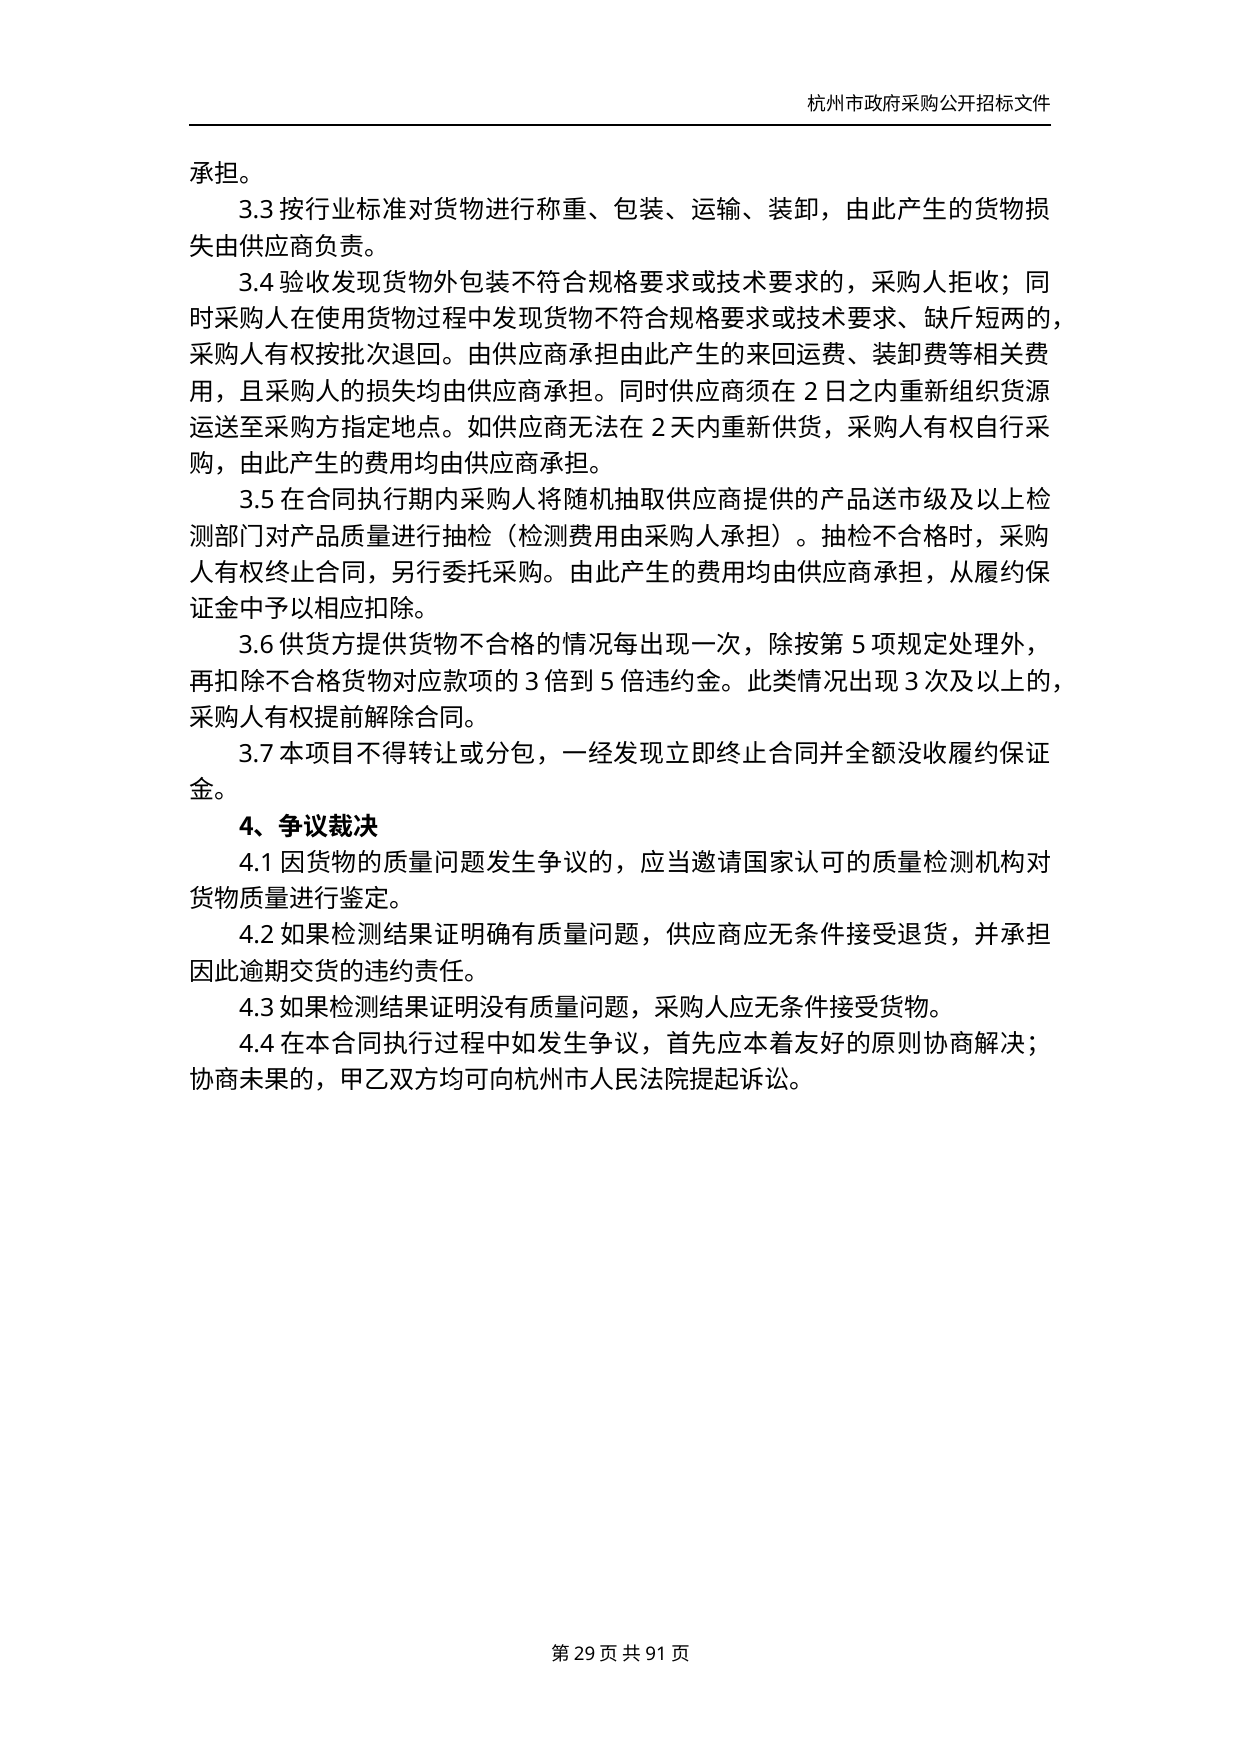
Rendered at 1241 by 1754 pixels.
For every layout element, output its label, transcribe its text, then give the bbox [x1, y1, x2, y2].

text 3.5在合同执行期内采购人将随机抽取供应商提供的产品送市级及以上检测部门对产品质量进行抽检（检测费用由采购人承担）。抽检不合格时，采购人有权终止合同，另行委托采购。由此产生的费用均由供应商承担，从履约保证金中予以相应扣除。 [189, 480, 1051, 625]
text 4、争议裁决 [189, 806, 1051, 842]
text 4.2如果检测结果证明确有质量问题，供应商应无条件接受退货，并承担因此逾期交货的违约责任。 [189, 915, 1051, 987]
text 4.4在本合同执行过程中如发生争议，首先应本着友好的原则协商解决；协商未果的，甲乙双方均可向杭州市人民法院提起诉讼。 [189, 1023, 1051, 1096]
text 4.1因货物的质量问题发生争议的，应当邀请国家认可的质量检测机构对货物质量进行鉴定。 [189, 842, 1051, 915]
text 4.3如果检测结果证明没有质量问题，采购人应无条件接受货物。 [189, 987, 1051, 1023]
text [189, 153, 1051, 190]
text 3.6供货方提供货物不合格的情况每出现一次，除按第5项规定处理外，再扣除不合格货物对应款项的3倍到5倍违约金。此类情况出现3次及以上的，采购人有权提前解除合同。 [189, 625, 1051, 733]
text 3.4验收发现货物外包装不符合规格要求或技术要求的，采购人拒收；同时采购人在使用货物过程中发现货物不符合规格要求或技术要求、缺斤短两的，采购人有权按批次退回。由供应商承担由此产生的来回运费、装卸费等相关费用，且采购人的损失均由供应商承担。同时供应商须在2日之内重新组织货源运送至采购方指定地点。如供应商无法在2天内重新供货，采购人有权自行采购，由此产生的费用均由供应商承担。 [189, 262, 1051, 480]
text 3.3按行业标准对货物进行称重、包装、运输、装卸，由此产生的货物损失由供应商负责。 [189, 190, 1051, 262]
text 3.7本项目不得转让或分包，一经发现立即终止合同并全额没收履约保证金。 [189, 733, 1051, 806]
